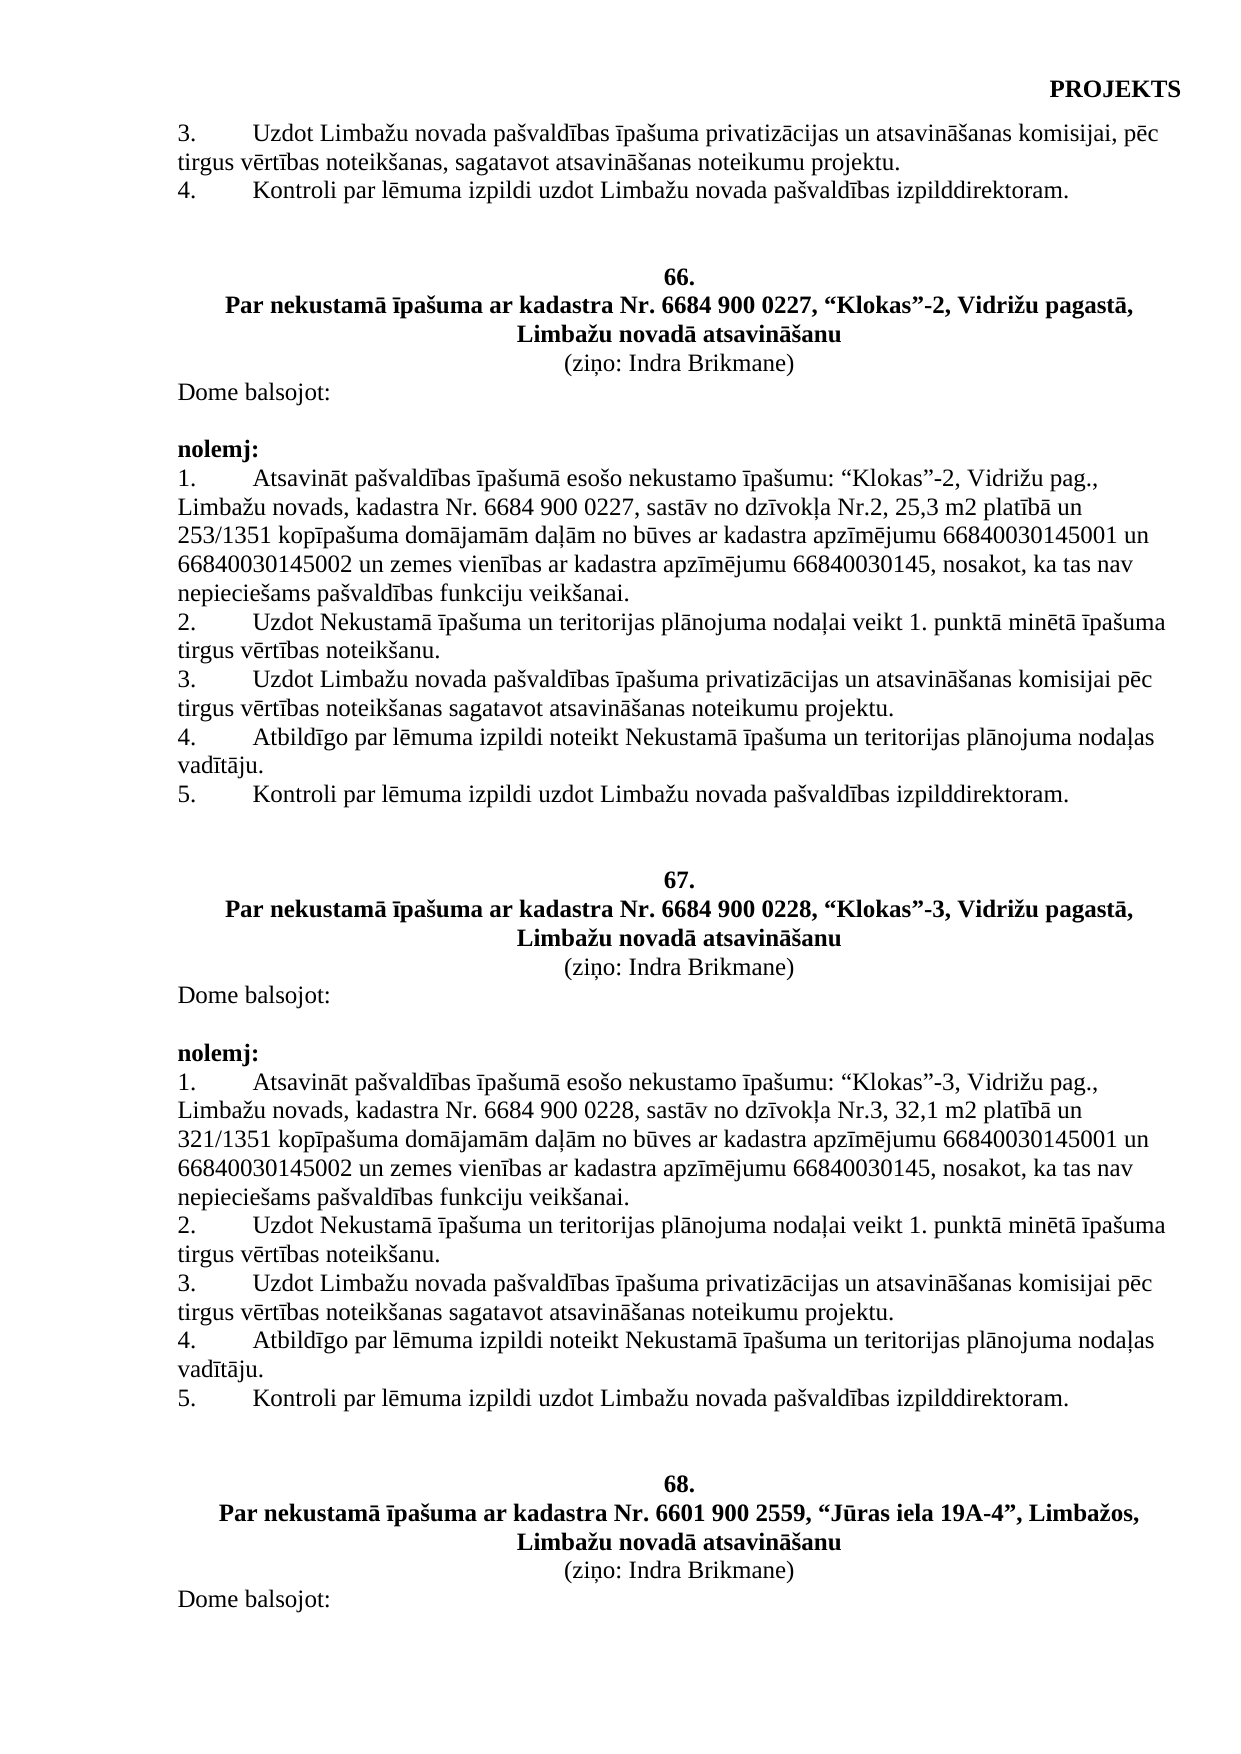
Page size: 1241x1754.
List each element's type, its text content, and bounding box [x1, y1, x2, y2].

text nolemj: [177, 434, 1181, 463]
text 5. Kontroli par lēmuma izpildi uzdot Limbažu novada pašvaldības izpilddirektoram. [177, 1383, 1181, 1412]
text (ziņo: Indra Brikmane) [177, 952, 1181, 981]
text 3. Uzdot Limbažu novada pašvaldības īpašuma privatizācijas un atsavināšanas komisijai, pēc tirgus vērtības noteikšanas, sagatavot atsavināšanas noteikumu projektu. [177, 118, 1181, 176]
text Par nekustamā īpašuma ar kadastra Nr. 6684 900 0227, “Klokas”-2, Vidrižu pagastā, Limbažu novadā atsavināšanu [177, 291, 1181, 348]
text 1. Atsavināt pašvaldības īpašumā esošo nekustamo īpašumu: “Klokas”-3, Vidrižu pag., Limbažu novads, kadastra Nr. 6684 900 0228, sastāv no dzīvokļa Nr.3, 32,1 m2 platībā un 321/1351 kopīpašuma domājamām daļām no būves ar kadastra apzīmējumu 66840030145001 un 66840030145002 un zemes vienības ar kadastra apzīmējumu 66840030145, nosakot, ka tas nav nepieciešams pašvaldības funkciju veikšanai. [177, 1067, 1181, 1211]
text 1. Atsavināt pašvaldības īpašumā esošo nekustamo īpašumu: “Klokas”-2, Vidrižu pag., Limbažu novads, kadastra Nr. 6684 900 0227, sastāv no dzīvokļa Nr.2, 25,3 m2 platībā un 253/1351 kopīpašuma domājamām daļām no būves ar kadastra apzīmējumu 66840030145001 un 66840030145002 un zemes vienības ar kadastra apzīmējumu 66840030145, nosakot, ka tas nav nepieciešams pašvaldības funkciju veikšanai. [177, 463, 1181, 607]
text 66. [177, 262, 1181, 291]
text 68. [177, 1469, 1181, 1498]
text (ziņo: Indra Brikmane) [177, 1556, 1181, 1584]
text Dome balsojot: [177, 981, 1181, 1009]
text 2. Uzdot Nekustamā īpašuma un teritorijas plānojuma nodaļai veikt 1. punktā minētā īpašuma tirgus vērtības noteikšanu. [177, 1211, 1181, 1268]
text Dome balsojot: [177, 1584, 1181, 1613]
text 4. Atbildīgo par lēmuma izpildi noteikt Nekustamā īpašuma un teritorijas plānojuma nodaļas vadītāju. [177, 1326, 1181, 1383]
text 4. Atbildīgo par lēmuma izpildi noteikt Nekustamā īpašuma un teritorijas plānojuma nodaļas vadītāju. [177, 722, 1181, 779]
text Dome balsojot: [177, 377, 1181, 406]
text Par nekustamā īpašuma ar kadastra Nr. 6601 900 2559, “Jūras iela 19A-4”, Limbažos, Limbažu novadā atsavināšanu [177, 1498, 1181, 1556]
text nolemj: [177, 1038, 1181, 1067]
text 4. Kontroli par lēmuma izpildi uzdot Limbažu novada pašvaldības izpilddirektoram. [177, 176, 1181, 204]
text 5. Kontroli par lēmuma izpildi uzdot Limbažu novada pašvaldības izpilddirektoram. [177, 779, 1181, 808]
text 67. [177, 866, 1181, 894]
text 2. Uzdot Nekustamā īpašuma un teritorijas plānojuma nodaļai veikt 1. punktā minētā īpašuma tirgus vērtības noteikšanu. [177, 607, 1181, 664]
text (ziņo: Indra Brikmane) [177, 348, 1181, 377]
text Par nekustamā īpašuma ar kadastra Nr. 6684 900 0228, “Klokas”-3, Vidrižu pagastā, Limbažu novadā atsavināšanu [177, 894, 1181, 952]
